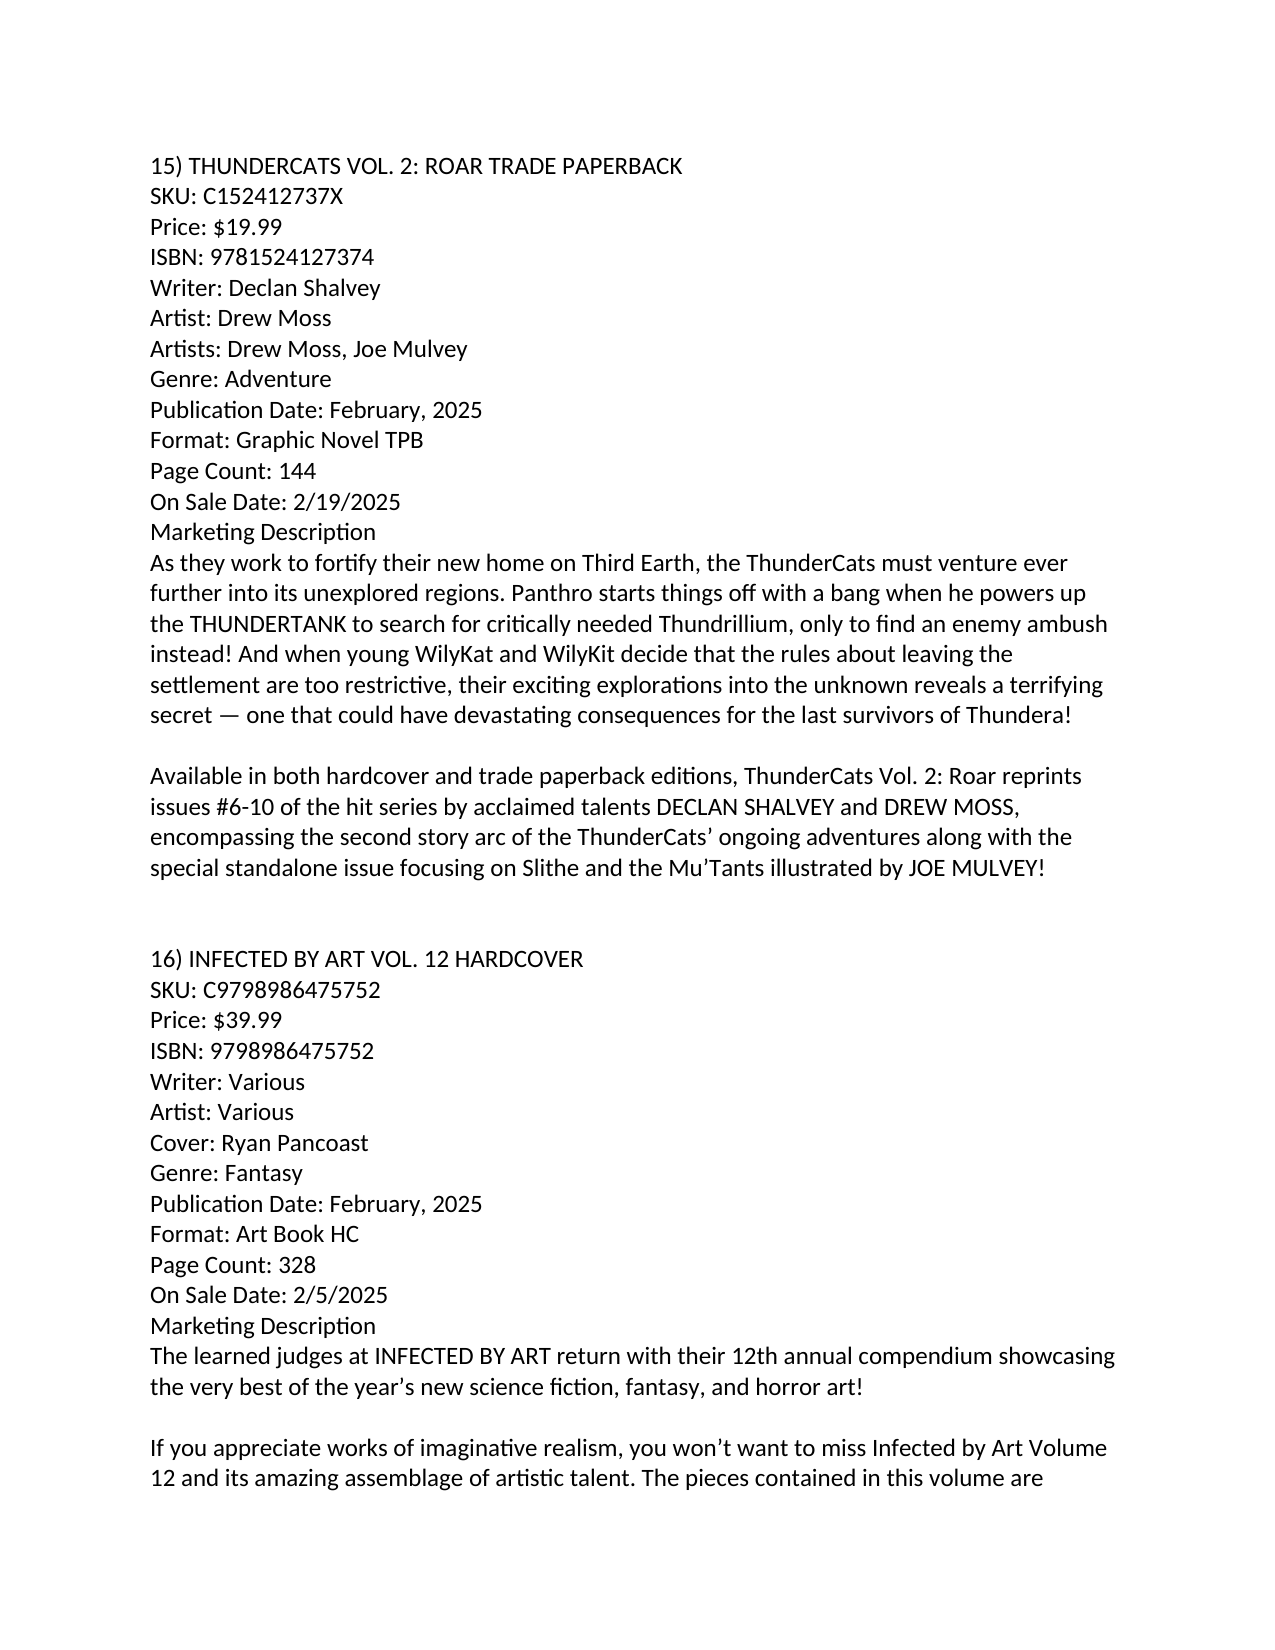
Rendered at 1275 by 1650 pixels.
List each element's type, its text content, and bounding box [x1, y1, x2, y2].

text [150, 1432, 1125, 1493]
text On Sale Date: 2/19/2025 [150, 486, 1125, 516]
text Marketing Description [150, 1310, 1125, 1340]
text Format: Graphic Novel TPB [150, 425, 1125, 455]
text SKU: C9798986475752 [150, 974, 1125, 1004]
text Available in both hardcover and trade paperback editions, ThunderCats Vol. 2: Roar reprints issues #6-10 of the hit series by acclaimed talents DECLAN SHALVEY and DREW MOSS, encompassing the second story arc of the ThunderCats’ ongoing adventures along with the special standalone issue focusing on Slithe and the Mu’Tants illustrated by JOE MULVEY! [150, 760, 1125, 882]
text SKU: C152412737X [150, 181, 1125, 211]
text Genre: Fantasy [150, 1157, 1125, 1188]
text Page Count: 328 [150, 1249, 1125, 1279]
text Artist: Drew Moss [150, 303, 1125, 333]
text Publication Date: February, 2025 [150, 394, 1125, 425]
text Genre: Adventure [150, 364, 1125, 394]
text Page Count: 144 [150, 455, 1125, 486]
text Format: Art Book HC [150, 1218, 1125, 1249]
text Price: $39.99 [150, 1004, 1125, 1035]
text Publication Date: February, 2025 [150, 1188, 1125, 1218]
text Cover: Ryan Pancoast [150, 1127, 1125, 1157]
text Writer: Various [150, 1066, 1125, 1096]
text As they work to fortify their new home on Third Earth, the ThunderCats must venture ever further into its unexplored regions. Panthro starts things off with a bang when he powers up the THUNDERTANK to search for critically needed Thundrillium, only to find an enemy ambush instead! And when young WilyKat and WilyKit decide that the rules about leaving the settlement are too restrictive, their exciting explorations into the unknown reveals a terrifying secret — one that could have devastating consequences for the last survivors of Thundera! [150, 547, 1125, 730]
text Artists: Drew Moss, Joe Mulvey [150, 333, 1125, 364]
text ISBN: 9798986475752 [150, 1035, 1125, 1066]
text Marketing Description [150, 516, 1125, 547]
text 16) INFECTED BY ART VOL. 12 HARDCOVER [150, 943, 1125, 974]
text ISBN: 9781524127374 [150, 242, 1125, 272]
text Price: $19.99 [150, 211, 1125, 242]
text On Sale Date: 2/5/2025 [150, 1279, 1125, 1310]
text Writer: Declan Shalvey [150, 272, 1125, 303]
text Artist: Various [150, 1096, 1125, 1127]
text 15) THUNDERCATS VOL. 2: ROAR TRADE PAPERBACK [150, 150, 1125, 181]
text The learned judges at INFECTED BY ART return with their 12th annual compendium showcasing the very best of the year’s new science fiction, fantasy, and horror art! [150, 1340, 1125, 1401]
